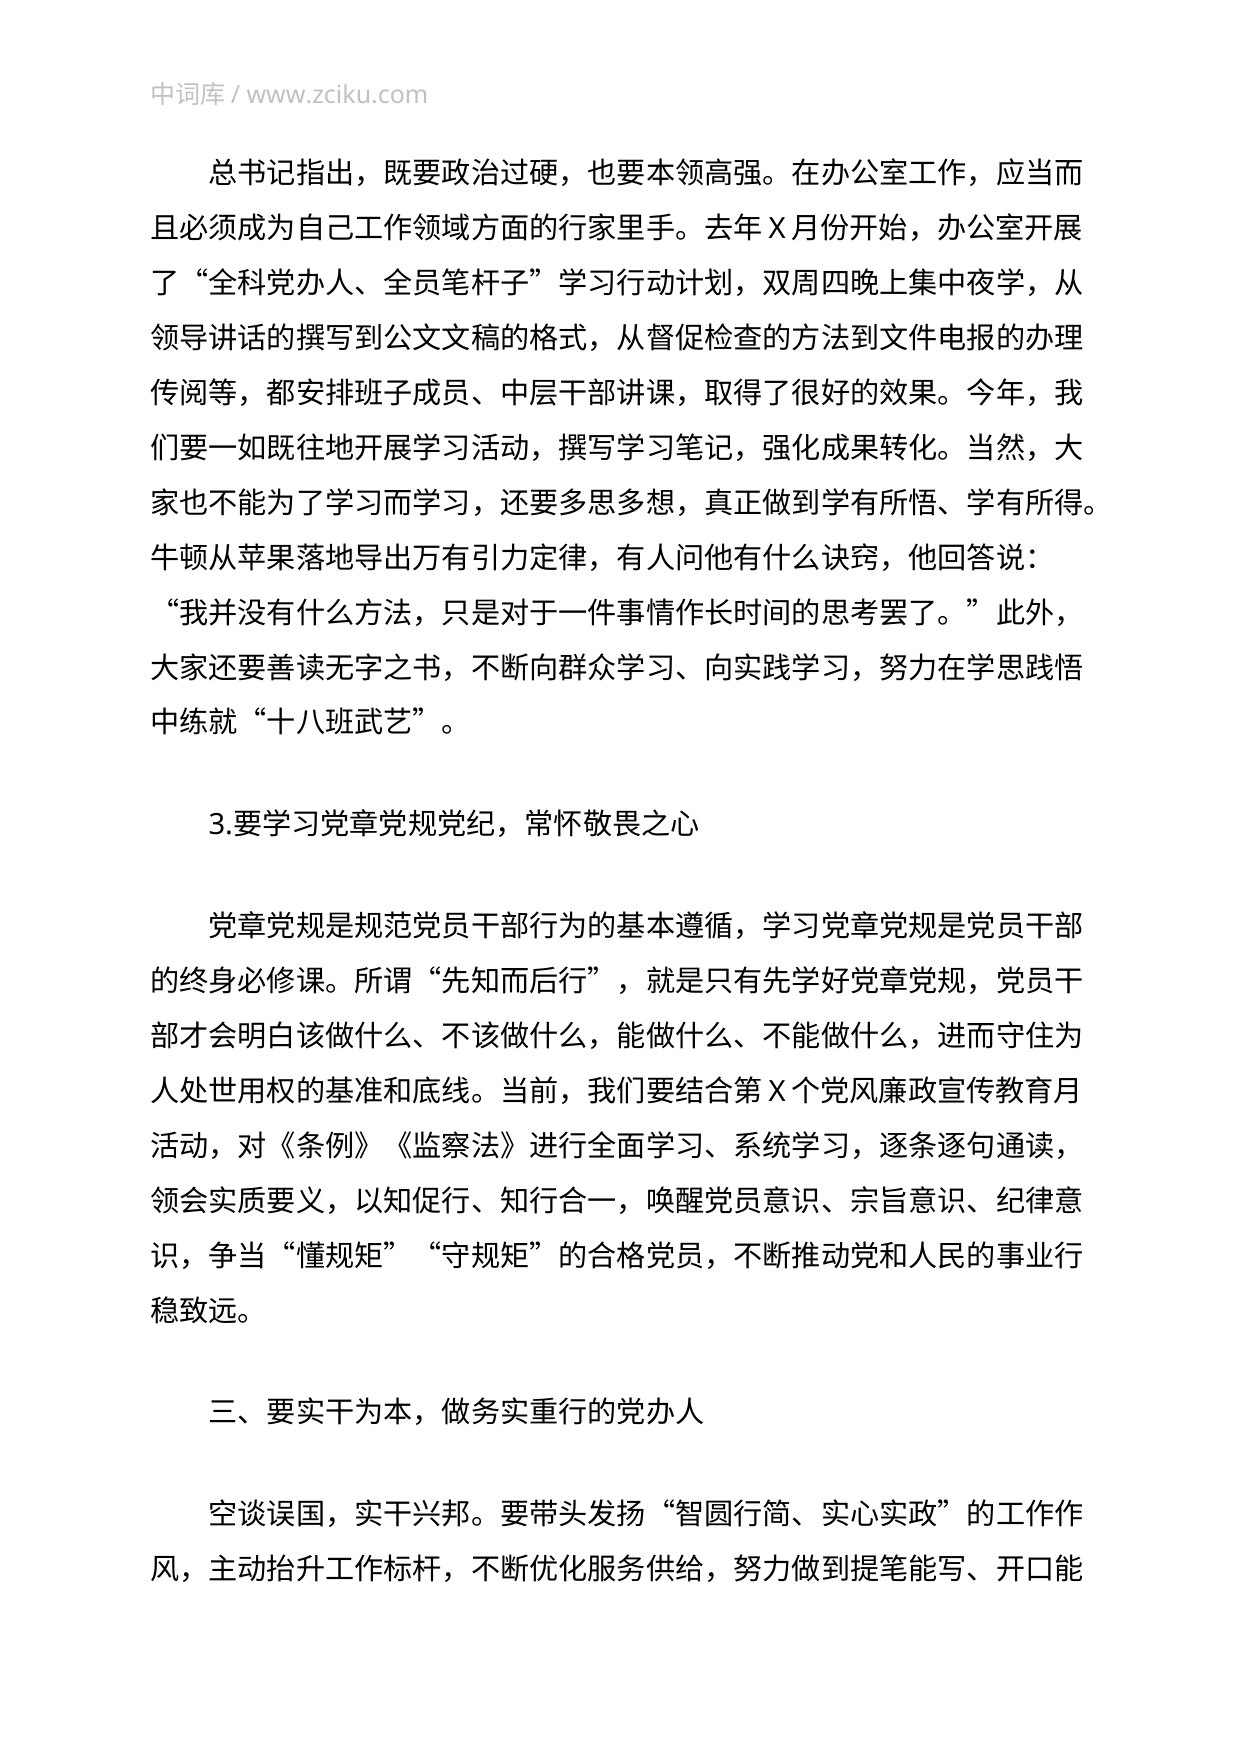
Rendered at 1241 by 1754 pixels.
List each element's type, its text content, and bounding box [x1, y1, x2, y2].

text 三、要实干为本，做务实重行的党办人 [150, 1389, 1090, 1431]
text 总书记指出，既要政治过硬，也要本领高强。在办公室工作，应当而且必须成为自己工作领域方面的行家里手。去年X月份开始，办公室开展了“全科党办人、全员笔杆子”学习行动计划，双周四晚上集中夜学，从领导讲话的撰写到公文文稿的格式，从督促检查的方法到文件电报的办理传阅等，都安排班子成员、中层干部讲课，取得了很好的效果。今年，我们要一如既往地开展学习活动，撰写学习笔记，强化成果转化。当然，大家也不能为了学习而学习，还要多思多想，真正做到学有所悟、学有所得。牛顿从苹果落地导出万有引力定律，有人问他有什么诀窍，他回答说：“我并没有什么方法，只是对于一件事情作长时间的思考罢了。”此外，大家还要善读无字之书，不断向群众学习、向实践学习，努力在学思践悟中练就“十八班武艺”。 [150, 150, 1090, 741]
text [150, 1491, 1090, 1588]
text 3.要学习党章党规党纪，常怀敬畏之心 [150, 801, 1090, 843]
text 党章党规是规范党员干部行为的基本遵循，学习党章党规是党员干部的终身必修课。所谓“先知而后行”，就是只有先学好党章党规，党员干部才会明白该做什么、不该做什么，能做什么、不能做什么，进而守住为人处世用权的基准和底线。当前，我们要结合第X个党风廉政宣传教育月活动，对《条例》《监察法》进行全面学习、系统学习，逐条逐句通读，领会实质要义，以知促行、知行合一，唤醒党员意识、宗旨意识、纪律意识，争当“懂规矩”“守规矩”的合格党员，不断推动党和人民的事业行稳致远。 [150, 903, 1090, 1329]
